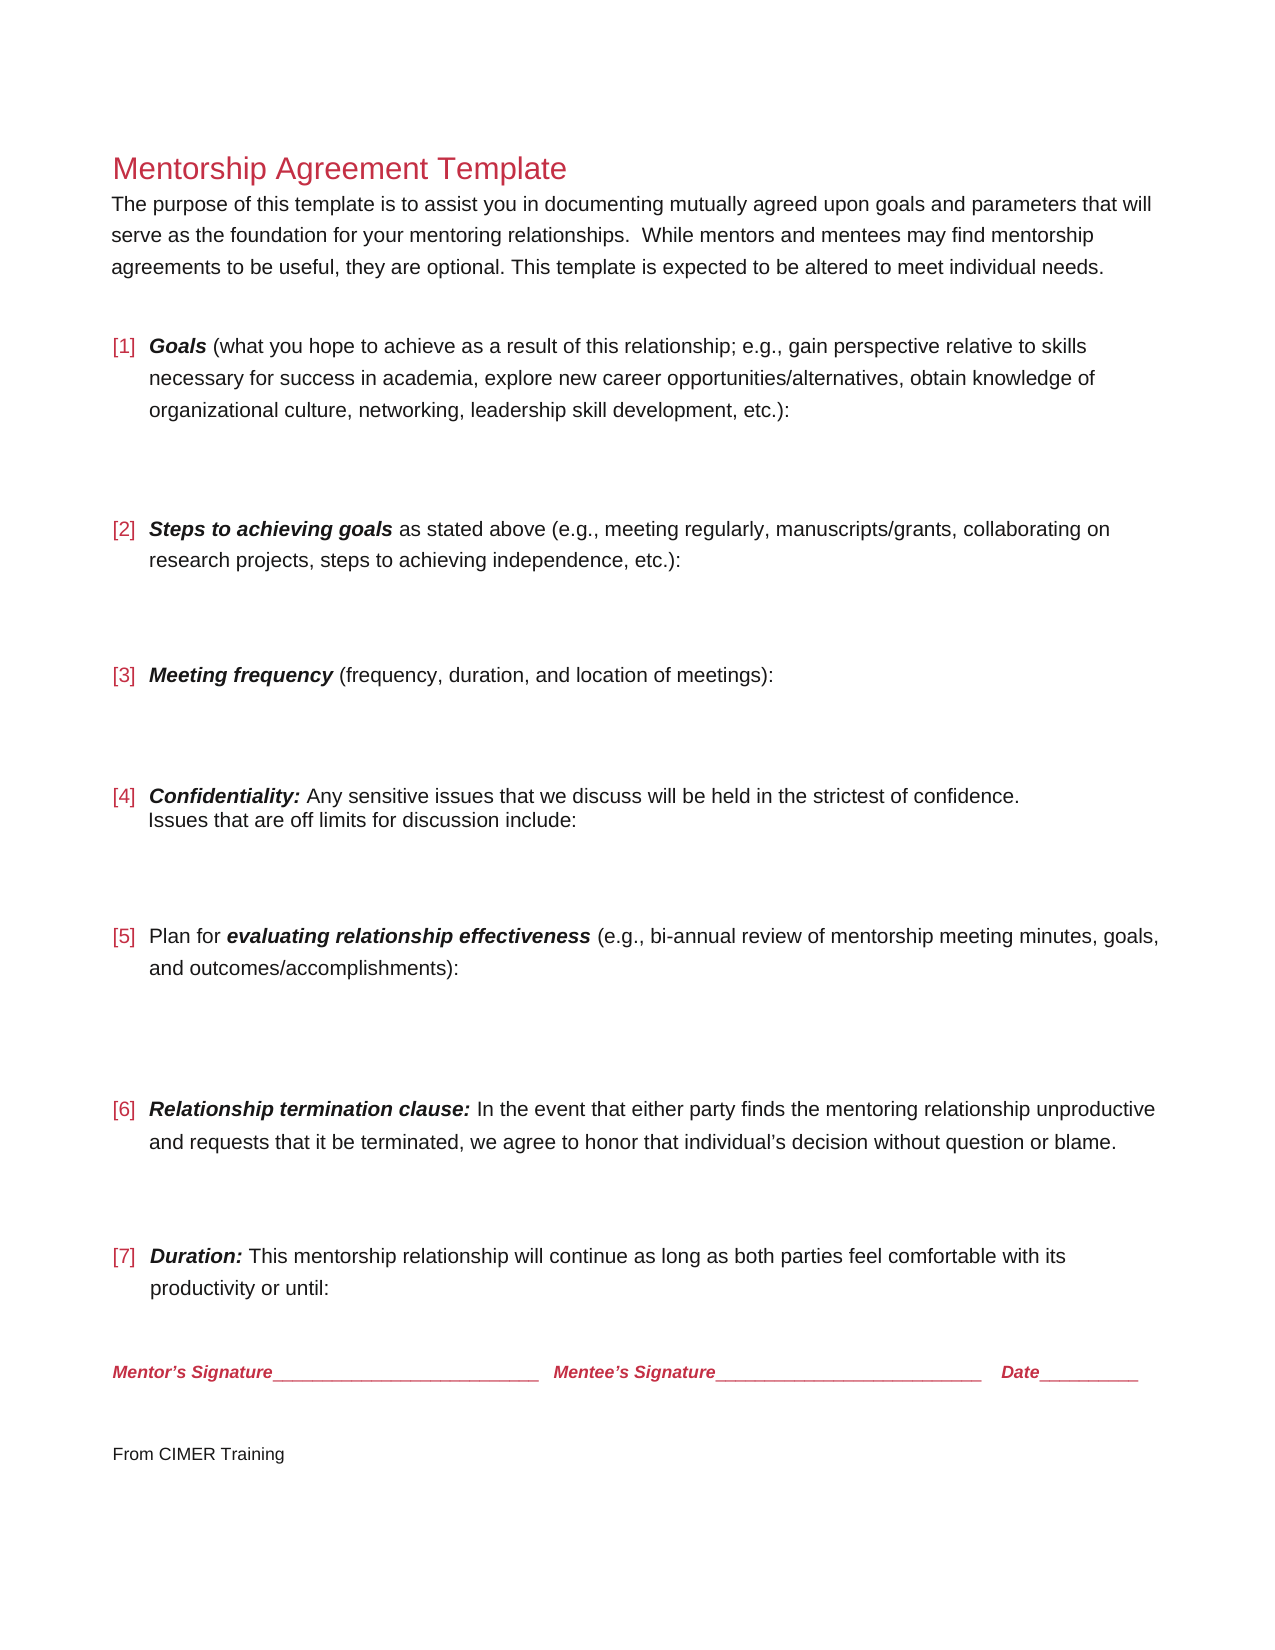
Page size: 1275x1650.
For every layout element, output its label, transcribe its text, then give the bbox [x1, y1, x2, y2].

list Confidentiality: Any sensitive issues that we discuss will be held in the strictest of confidence. [112, 784, 1162, 808]
list Steps to achieving goals as stated above (e.g., meeting regularly, manuscripts/grants, collaborating on research projects, steps to achieving independence, etc.): [112, 517, 1162, 572]
text Issues that are off limits for discussion include: [148, 808, 1162, 832]
text From CIMER Training [112, 1443, 1162, 1464]
list Goals (what you hope to achieve as a result of this relationship; e.g., gain perspective relative to skills necessary for success in academia, explore new career opportunities/alternatives, obtain knowledge of organizational culture, networking, leadership skill development, etc.): [112, 334, 1162, 422]
text Mentor’s Signature___________________________ Mentee’s Signature___________________________ Date__________ [112, 1362, 1162, 1382]
list Duration: This mentorship relationship will continue as long as both parties feel comfortable with its productivity or until: [112, 1244, 1162, 1300]
list Plan for evaluating relationship effectiveness (e.g., bi-annual review of mentorship meeting minutes, goals, and outcomes/accomplishments): [112, 924, 1162, 979]
text The purpose of this template is to assist you in documenting mutually agreed upon goals and parameters that will serve as the foundation for your mentoring relationships. While mentors and mentees may find mentorship agreements to be useful, they are optional. This template is expected to be altered to meet individual needs. [111, 192, 1162, 279]
list Meeting frequency (frequency, duration, and location of meetings): [112, 663, 1162, 687]
list Relationship termination clause: In the event that either party finds the mentoring relationship unproductive and requests that it be terminated, we agree to honor that individual’s decision without question or blame. [112, 1097, 1162, 1153]
text Mentorship Agreement Template [112, 150, 1162, 186]
